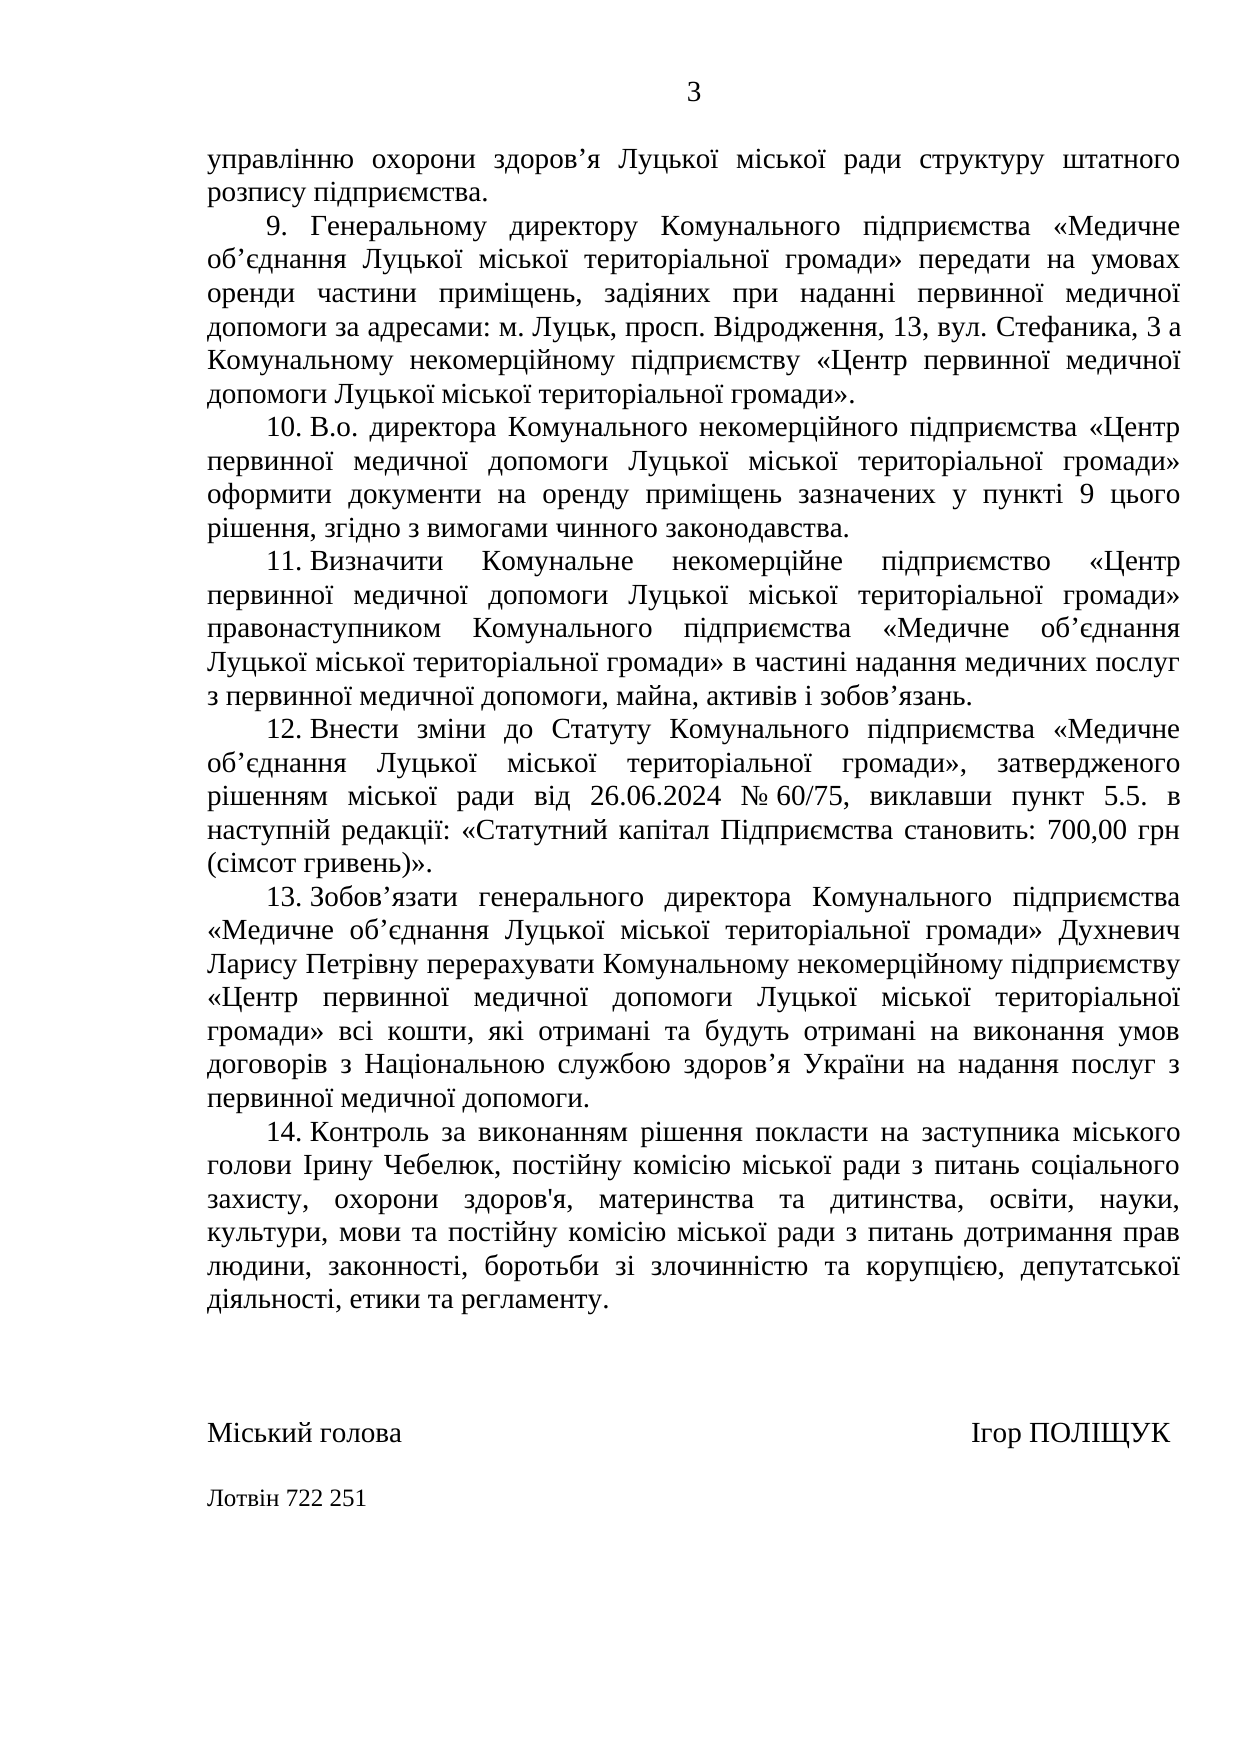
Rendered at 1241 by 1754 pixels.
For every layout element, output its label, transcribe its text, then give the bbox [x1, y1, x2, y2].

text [207, 141, 1181, 208]
text 9. Генеральному директору Комунального підприємства «Медичне об’єднання Луцької міської територіальної громади» передати на умовах оренди частини приміщень, задіяних при наданні первинної медичної допомоги за адресами: м. Луцьк, просп. Відродження, 13, вул. Стефаника, 3 а Комунальному некомерційному підприємству «Центр первинної медичної допомоги Луцької міської територіальної громади». [207, 208, 1181, 409]
text Лотвін 722 251 [207, 1483, 1181, 1511]
text Міський голова Ігор ПОЛІЩУК [207, 1416, 1181, 1449]
text 13. Зобов’язати генерального директора Комунального підприємства «Медичне об’єднання Луцької міської територіальної громади» Духневич Ларису Петрівну перерахувати Комунальному некомерційному підприємству «Центр первинної медичної допомоги Луцької міської територіальної громади» всі кошти, які отримані та будуть отримані на виконання умов договорів з Національною службою здоров’я України на надання послуг з первинної медичної допомоги. [207, 879, 1181, 1114]
text 10. В.о. директора Комунального некомерційного підприємства «Центр первинної медичної допомоги Луцької міської територіальної громади» оформити документи на оренду приміщень зазначених у пункті 9 цього рішення, згідно з вимогами чинного законодавства. [207, 409, 1181, 543]
text 14. Контроль за виконанням рішення покласти на заступника міського голови Ірину Чебелюк, постійну комісію міської ради з питань соціального захисту, охорони здоров'я, материнства та дитинства, освіти, науки, культури, мови та постійну комісію міської ради з питань дотримання прав людини, законності, боротьби зі злочинністю та корупцією, депутатської діяльності, етики та регламенту. [207, 1114, 1181, 1315]
text 12. Внести зміни до Статуту Комунального підприємства «Медичне об’єднання Луцької міської територіальної громади», затвердженого рішенням міської ради від 26.06.2024 № 60/75, виклавши пункт 5.5. в наступній редакції: «Статутний капітал Підприємства становить: 700,00 грн (сімсот гривень)». [207, 711, 1181, 879]
text 11. Визначити Комунальне некомерційне підприємство «Центр первинної медичної допомоги Луцької міської територіальної громади» правонаступником Комунального підприємства «Медичне об’єднання Луцької міської територіальної громади» в частині надання медичних послуг з первинної медичної допомоги, майна, активів і зобов’язань. [207, 543, 1181, 711]
